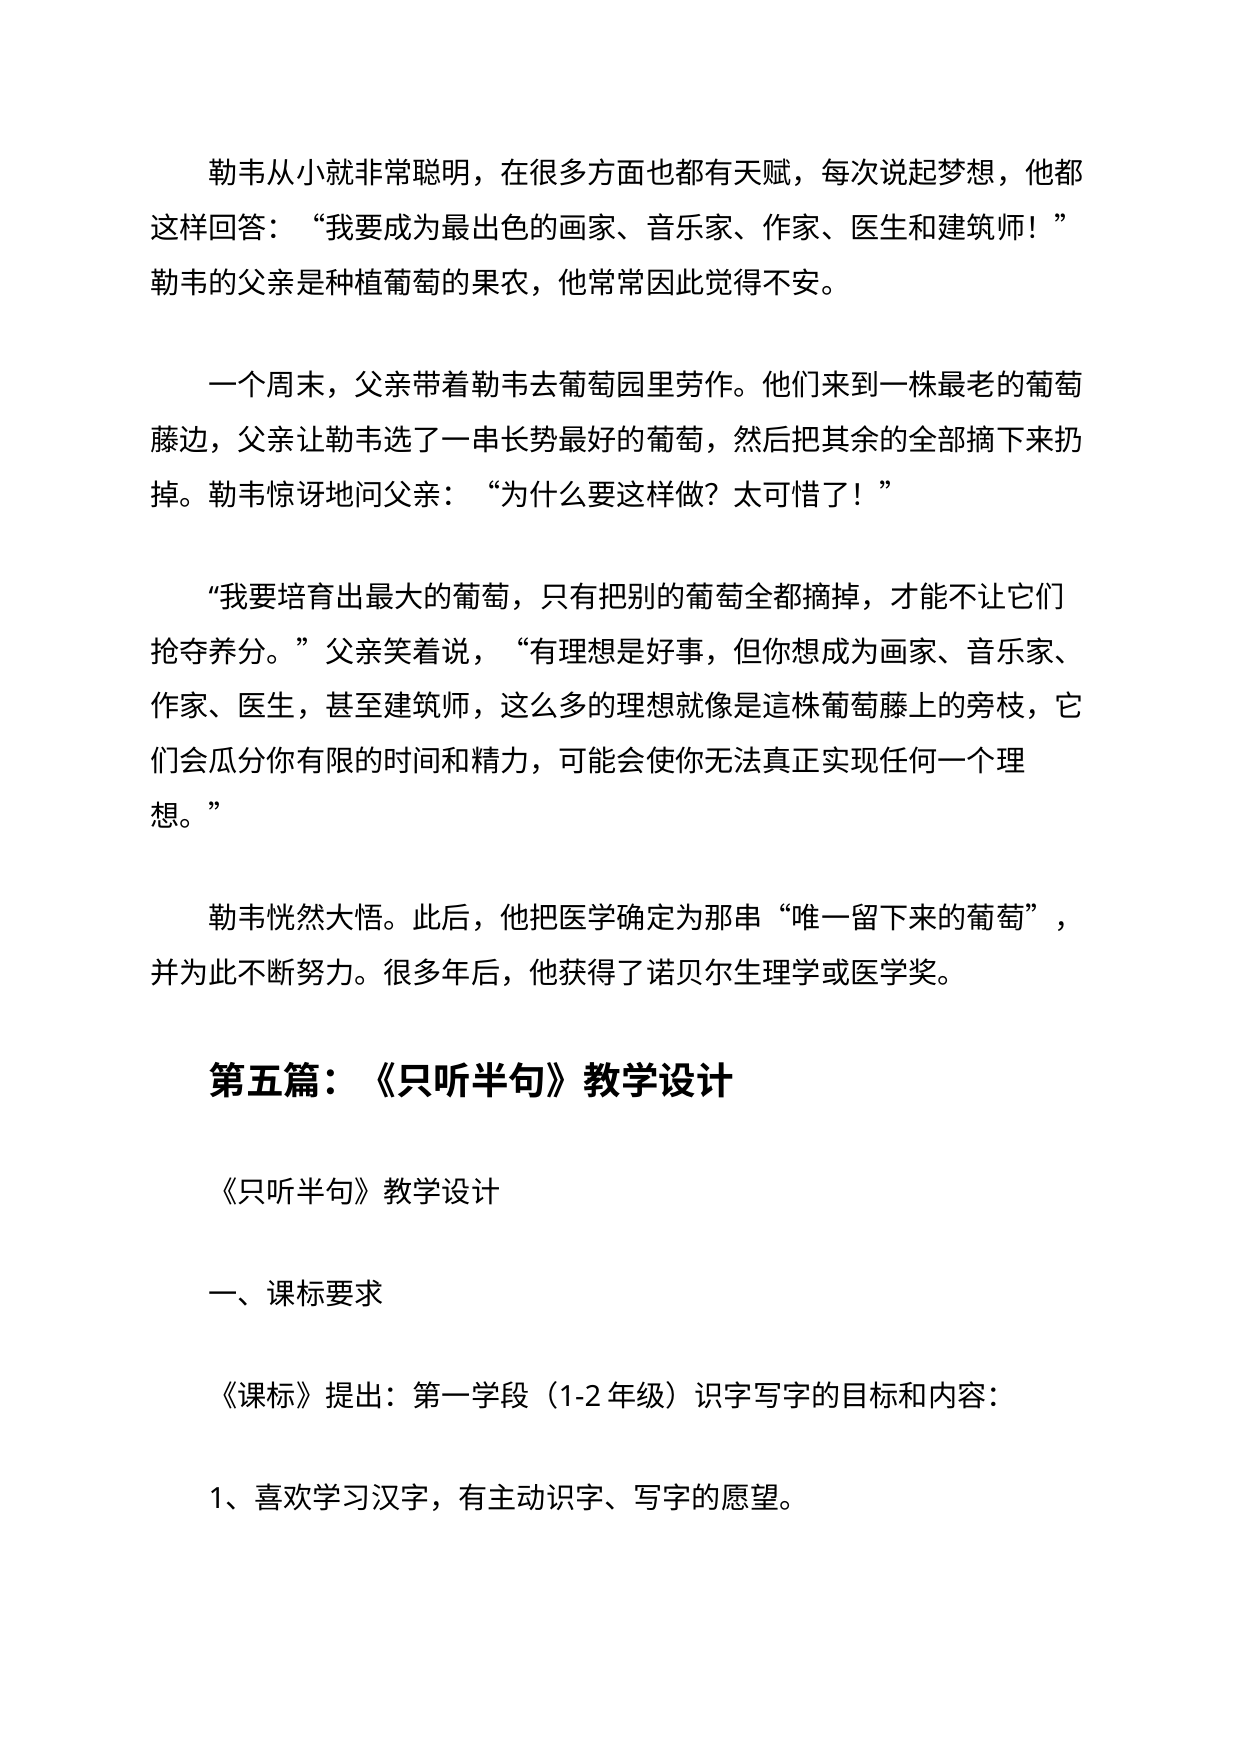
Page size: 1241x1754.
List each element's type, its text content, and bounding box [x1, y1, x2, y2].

text 《只听半句》教学设计 [150, 1169, 1090, 1211]
text 一、课标要求 [150, 1270, 1090, 1313]
text 《课标》提出：第一学段（1-2年级）识字写字的目标和内容： [150, 1372, 1090, 1414]
text “我要培育出最大的葡萄，只有把别的葡萄全都摘掉，才能不让它们抢夺养分。”父亲笑着说，“有理想是好事，但你想成为画家、音乐家、作家、医生，甚至建筑师，这么多的理想就像是這株葡萄藤上的旁枝，它们会瓜分你有限的时间和精力，可能会使你无法真正实现任何一个理想。” [150, 573, 1090, 835]
text 1、喜欢学习汉字，有主动识字、写字的愿望。 [150, 1474, 1090, 1517]
text 一个周末，父亲带着勒韦去葡萄园里劳作。他们来到一株最老的葡萄藤边，父亲让勒韦选了一串长势最好的葡萄，然后把其余的全部摘下来扔掉。勒韦惊讶地问父亲：“为什么要这样做？太可惜了！” [150, 362, 1090, 514]
text 勒韦恍然大悟。此后，他把医学确定为那串“唯一留下来的葡萄”，并为此不断努力。很多年后，他获得了诺贝尔生理学或医学奖。 [150, 894, 1090, 992]
text 第五篇：《只听半句》教学设计 [150, 1051, 1090, 1106]
text 勒韦从小就非常聪明，在很多方面也都有天赋，每次说起梦想，他都这样回答：“我要成为最出色的画家、音乐家、作家、医生和建筑师！”勒韦的父亲是种植葡萄的果农，他常常因此觉得不安。 [150, 150, 1090, 302]
